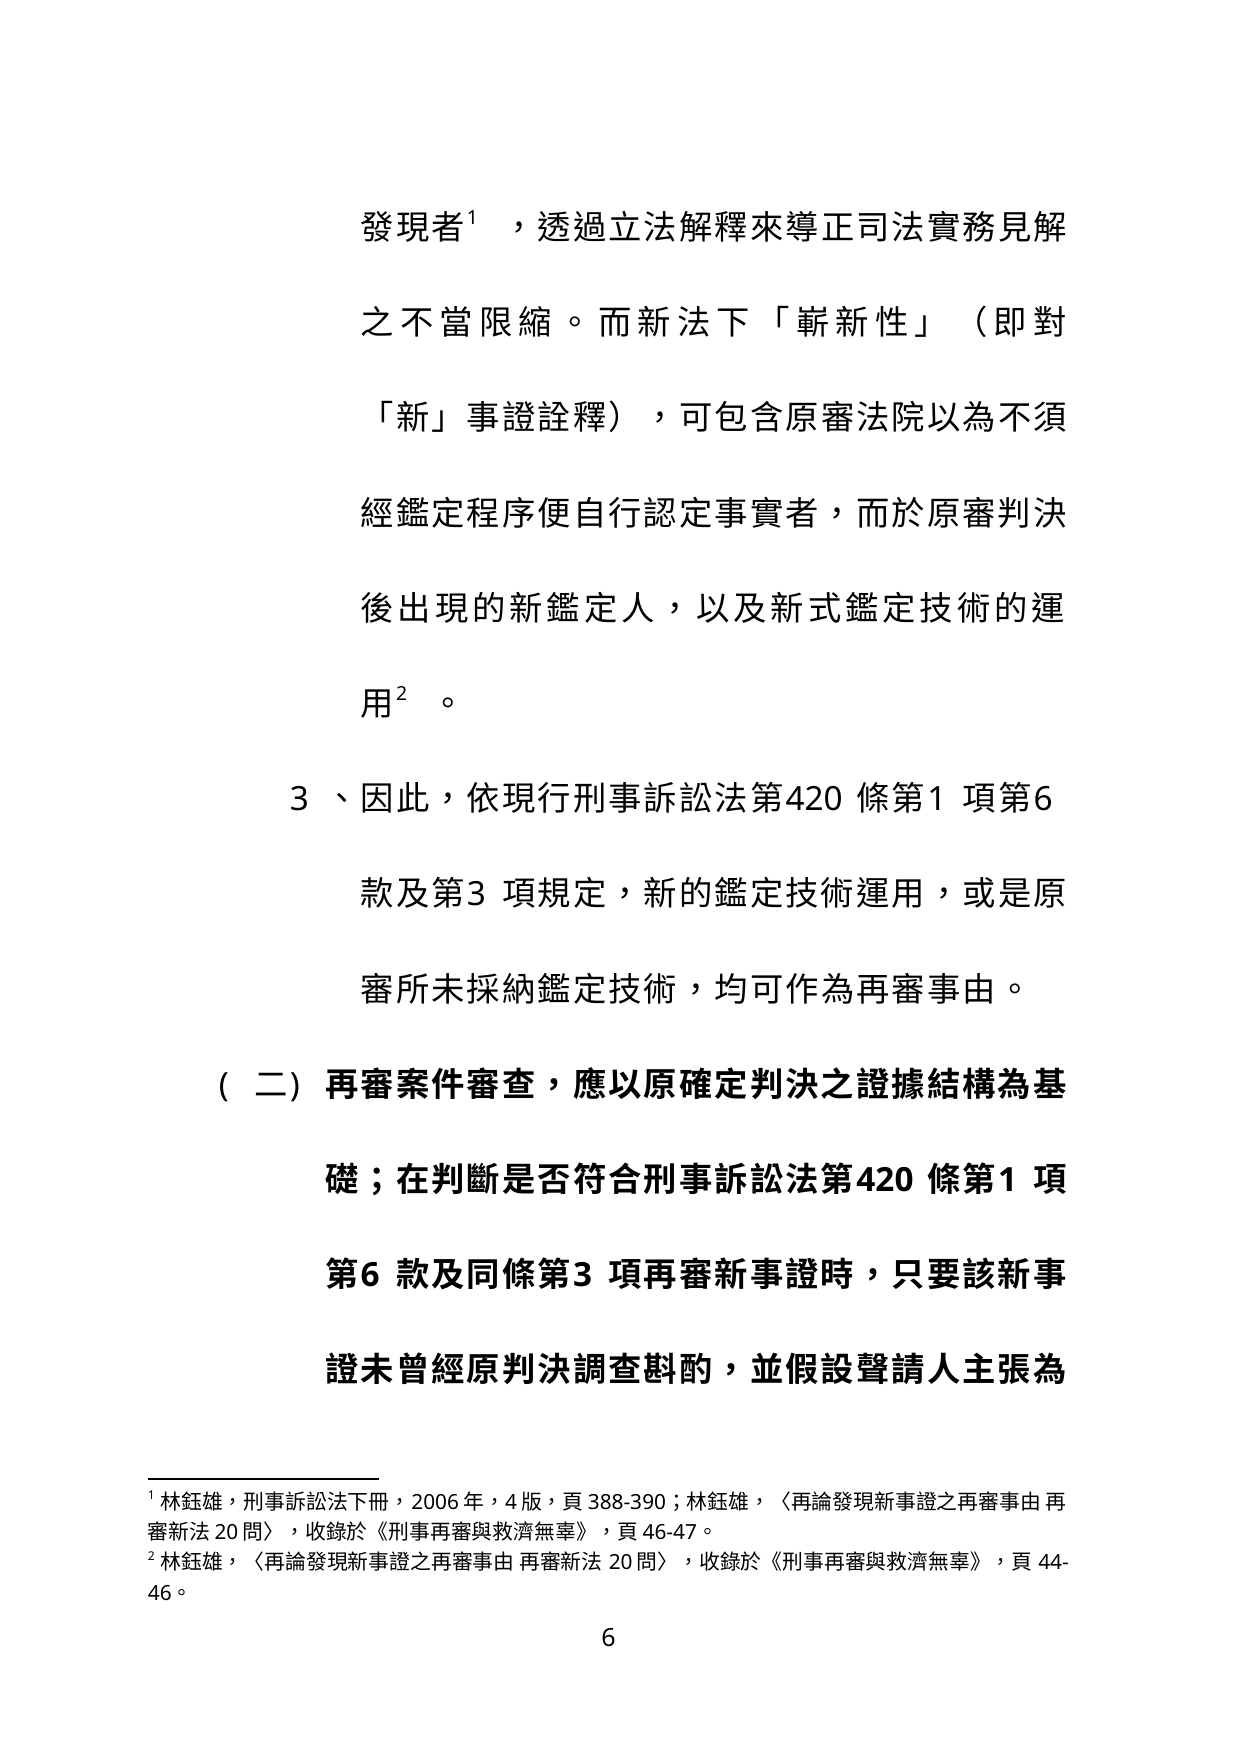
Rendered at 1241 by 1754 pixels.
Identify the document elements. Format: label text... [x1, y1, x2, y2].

subtitle 再審案件審查，應以原確定判決之證據結構為基礎；在判斷是否符合刑事訴訟法第420條第1項第6款及同條第3項再審新事證時，只要該新事證未曾經原判決調查斟酌，並假設聲請人主張為真，判斷是否動搖原確定判決，即可符合要件： [219, 1034, 1069, 1415]
subtitle 因此，依現行刑事訴訟法第420條第1項第6款及第3項規定，新的鑑定技術運用，或是原審所未採納鑑定技術，均可作為再審事由。 [272, 748, 1069, 1034]
